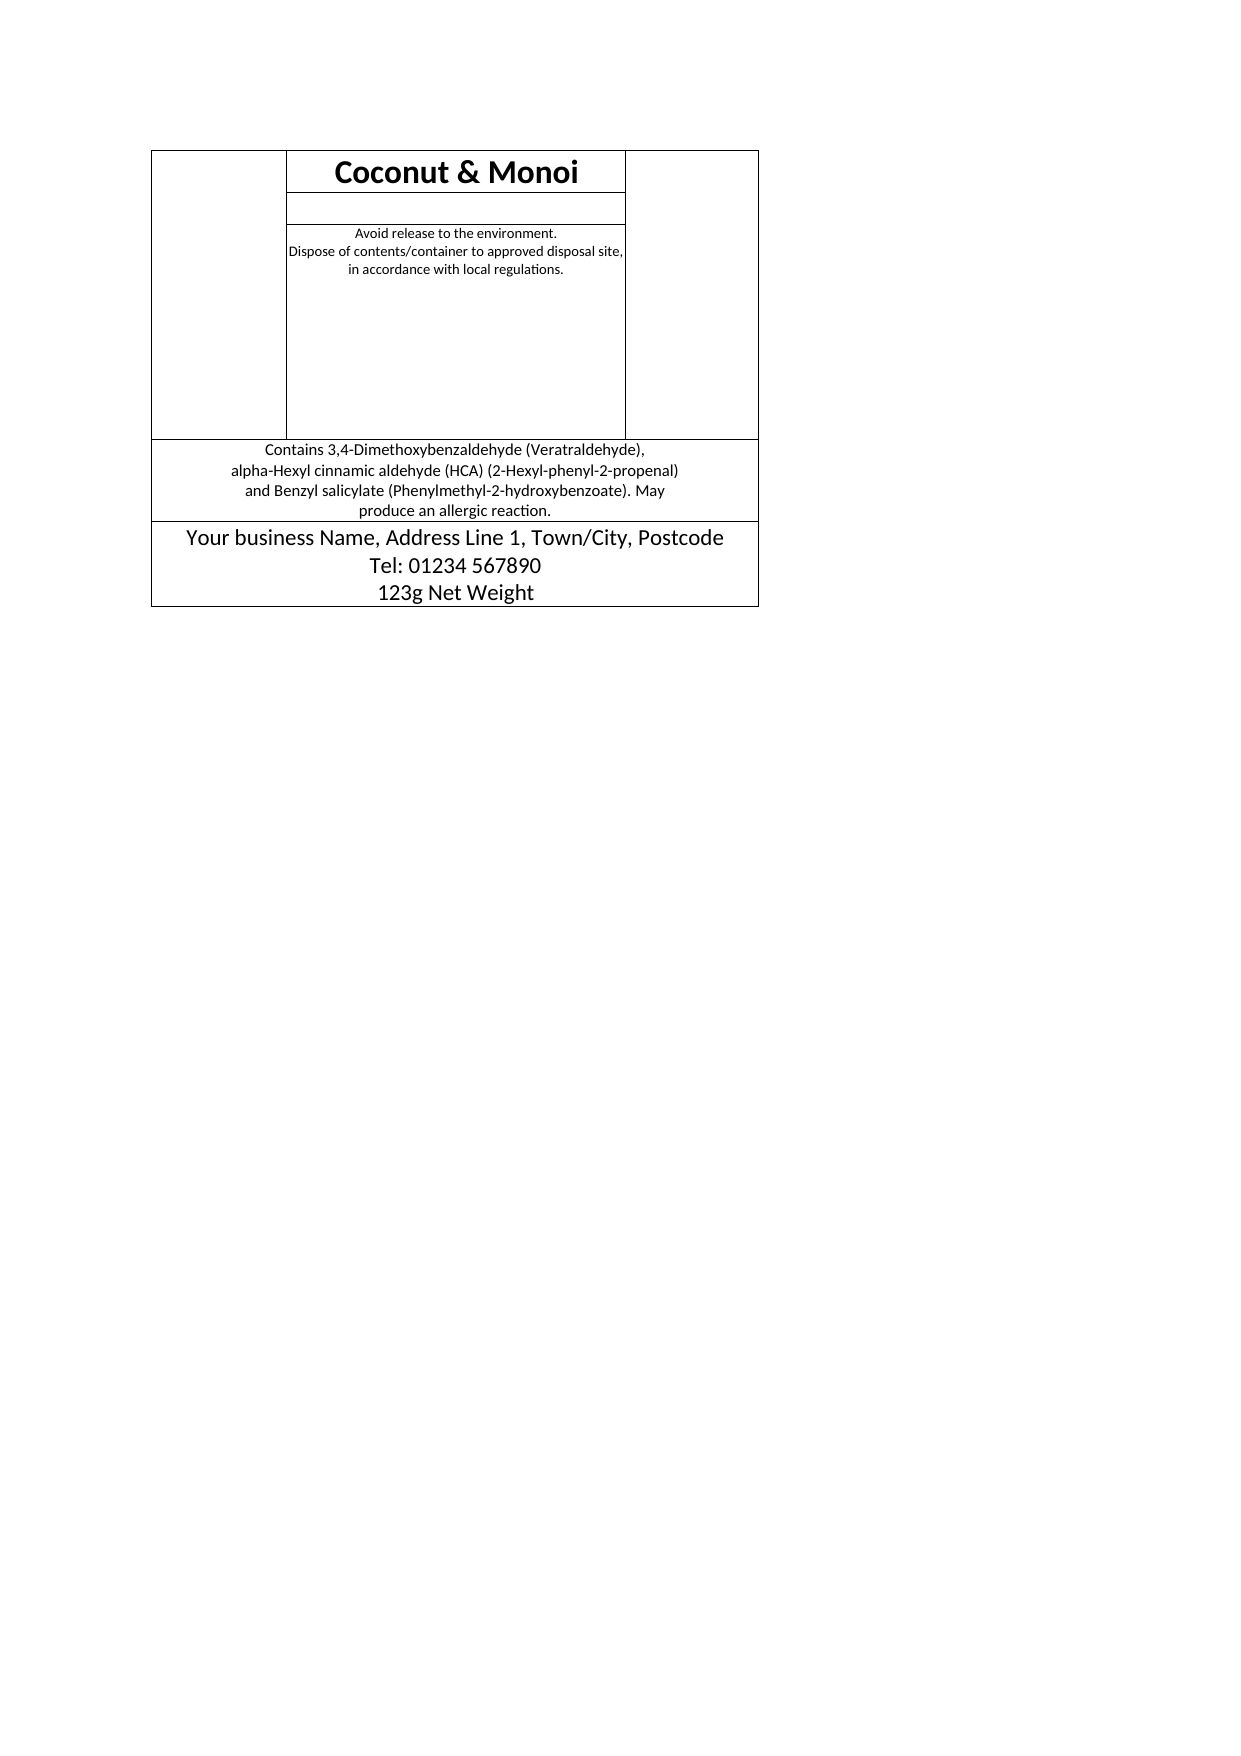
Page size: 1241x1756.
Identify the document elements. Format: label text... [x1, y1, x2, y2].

table_header Coconut & Monoi [287, 151, 625, 192]
table_cell Avoid release to the environment. Dispose of contents/container to approved disposal site, in accordance with local regulations. [287, 225, 625, 438]
table_cell [287, 193, 625, 224]
table_header [152, 151, 286, 438]
table_cell Your business Name, Address Line 1, Town/City, Postcode Tel: 01234 567890 123g Net Weight [152, 522, 758, 606]
table_header [626, 151, 758, 438]
table_cell Contains 3,4-Dimethoxybenzaldehyde (Veratraldehyde), alpha-Hexyl cinnamic aldehyde (HCA) (2-Hexyl-phenyl-2-propenal) and Benzyl salicylate (Phenylmethyl-2-hydroxybenzoate). May produce an allergic reaction. [152, 440, 758, 521]
